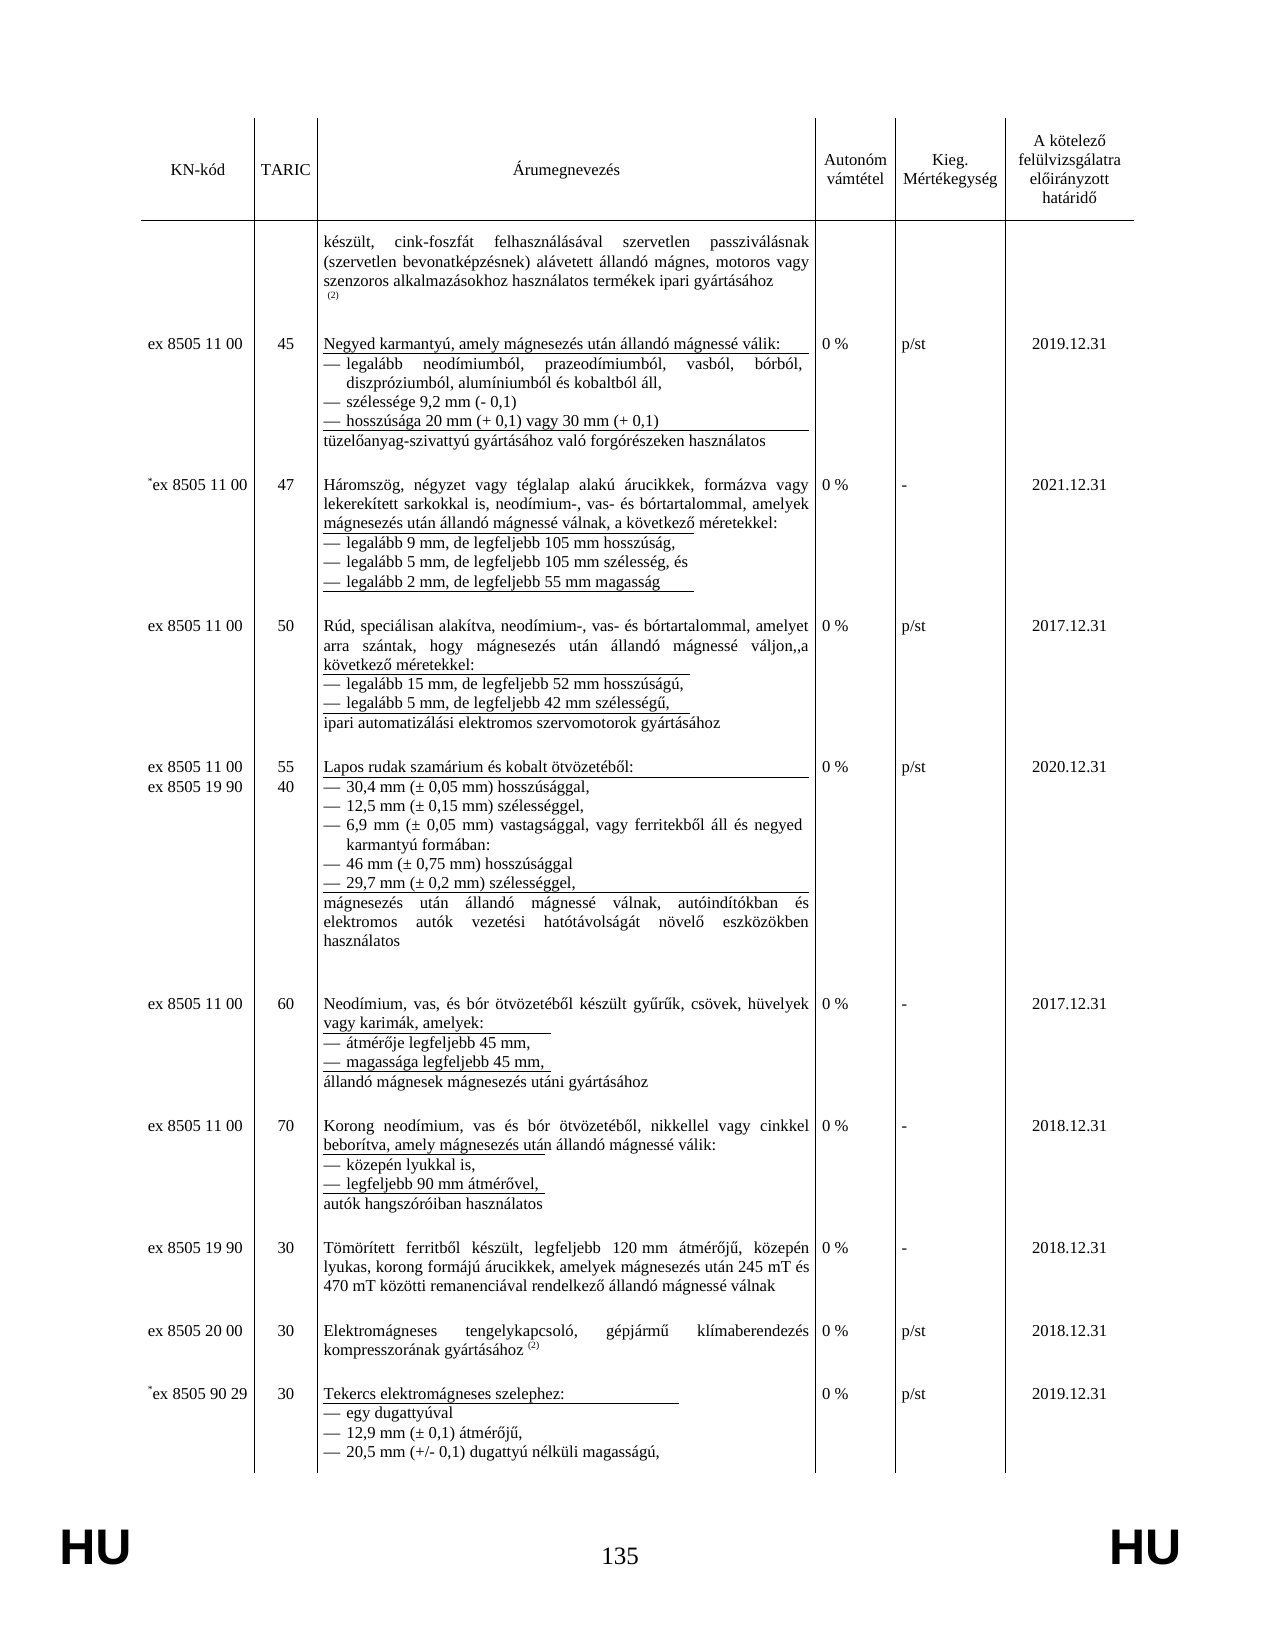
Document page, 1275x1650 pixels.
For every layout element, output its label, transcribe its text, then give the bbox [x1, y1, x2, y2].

table_header KN-kód [141, 118, 254, 220]
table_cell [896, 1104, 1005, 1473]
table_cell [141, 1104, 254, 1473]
table_header Árumegnevezés [318, 118, 815, 220]
table_header Autonóm vámtétel [816, 118, 895, 220]
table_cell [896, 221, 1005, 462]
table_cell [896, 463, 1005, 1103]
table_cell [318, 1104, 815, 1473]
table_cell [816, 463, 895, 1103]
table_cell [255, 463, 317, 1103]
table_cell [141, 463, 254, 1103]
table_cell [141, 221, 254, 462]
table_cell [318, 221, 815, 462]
table_header A kötelező felülvizsgálatra előirányzott határidő [1006, 118, 1134, 220]
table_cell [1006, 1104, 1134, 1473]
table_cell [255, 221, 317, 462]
table_header Kieg. Mértékegység [896, 118, 1005, 220]
table_header TARIC [255, 118, 317, 220]
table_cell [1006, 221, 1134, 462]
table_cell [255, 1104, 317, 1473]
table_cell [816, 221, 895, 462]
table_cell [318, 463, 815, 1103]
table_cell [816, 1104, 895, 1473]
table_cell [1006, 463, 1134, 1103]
